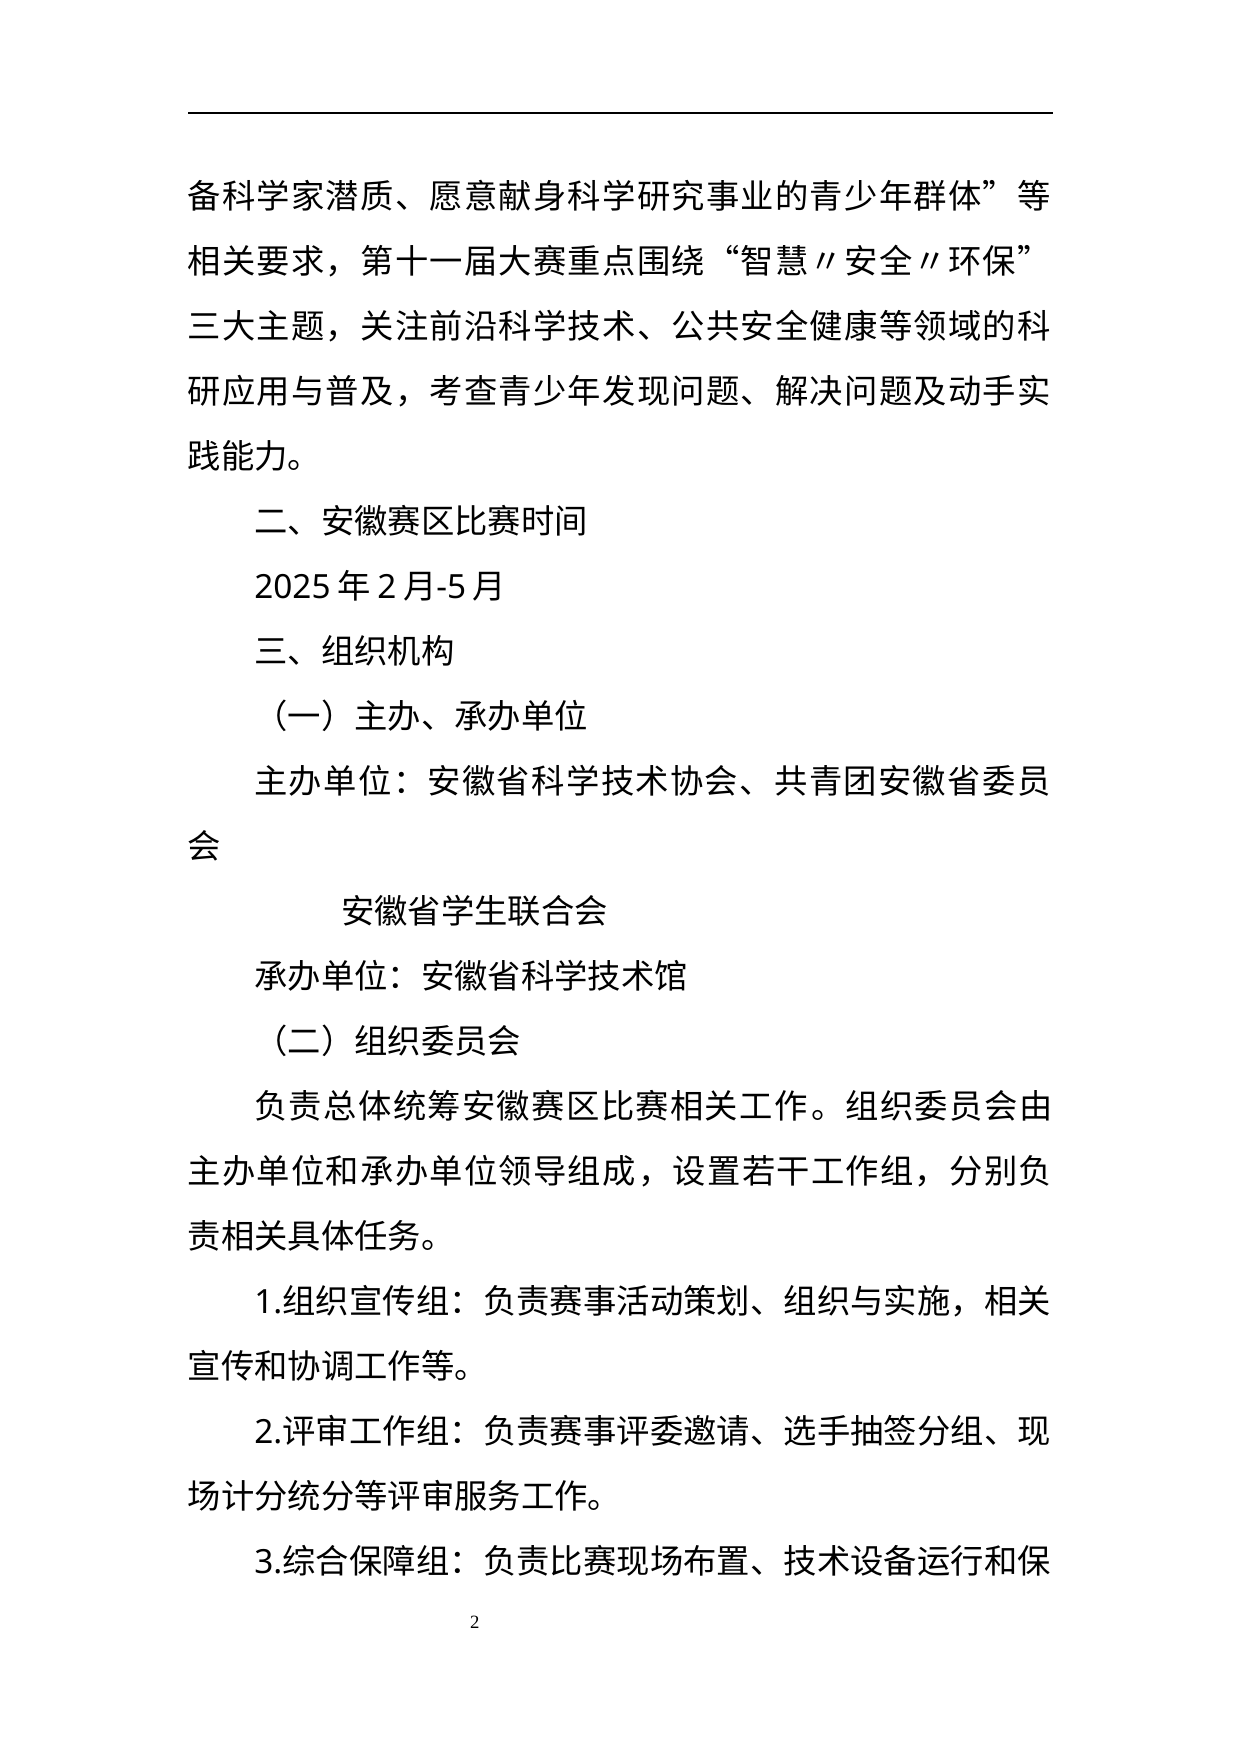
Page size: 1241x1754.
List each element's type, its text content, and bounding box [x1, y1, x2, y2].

text 二、安徽赛区比赛时间 [187, 487, 1053, 552]
text 主办单位：安徽省科学技术协会、共青团安徽省委员会 [187, 747, 1053, 877]
text （一）主办、承办单位 [187, 682, 1053, 747]
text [187, 162, 1053, 487]
text 负责总体统筹安徽赛区比赛相关工作。组织委员会由主办单位和承办单位领导组成，设置若干工作组，分别负责相关具体任务。 [187, 1072, 1053, 1267]
text （二）组织委员会 [187, 1007, 1053, 1072]
text 承办单位：安徽省科学技术馆 [187, 942, 1053, 1007]
text 安徽省学生联合会 [187, 877, 1053, 942]
text 2025年2月-5月 [187, 552, 1053, 617]
text 2.评审工作组：负责赛事评委邀请、选手抽签分组、现场计分统分等评审服务工作。 [187, 1397, 1053, 1527]
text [187, 1527, 1053, 1592]
text 三、组织机构 [187, 617, 1053, 682]
text 1.组织宣传组：负责赛事活动策划、组织与实施，相关宣传和协调工作等。 [187, 1267, 1053, 1397]
